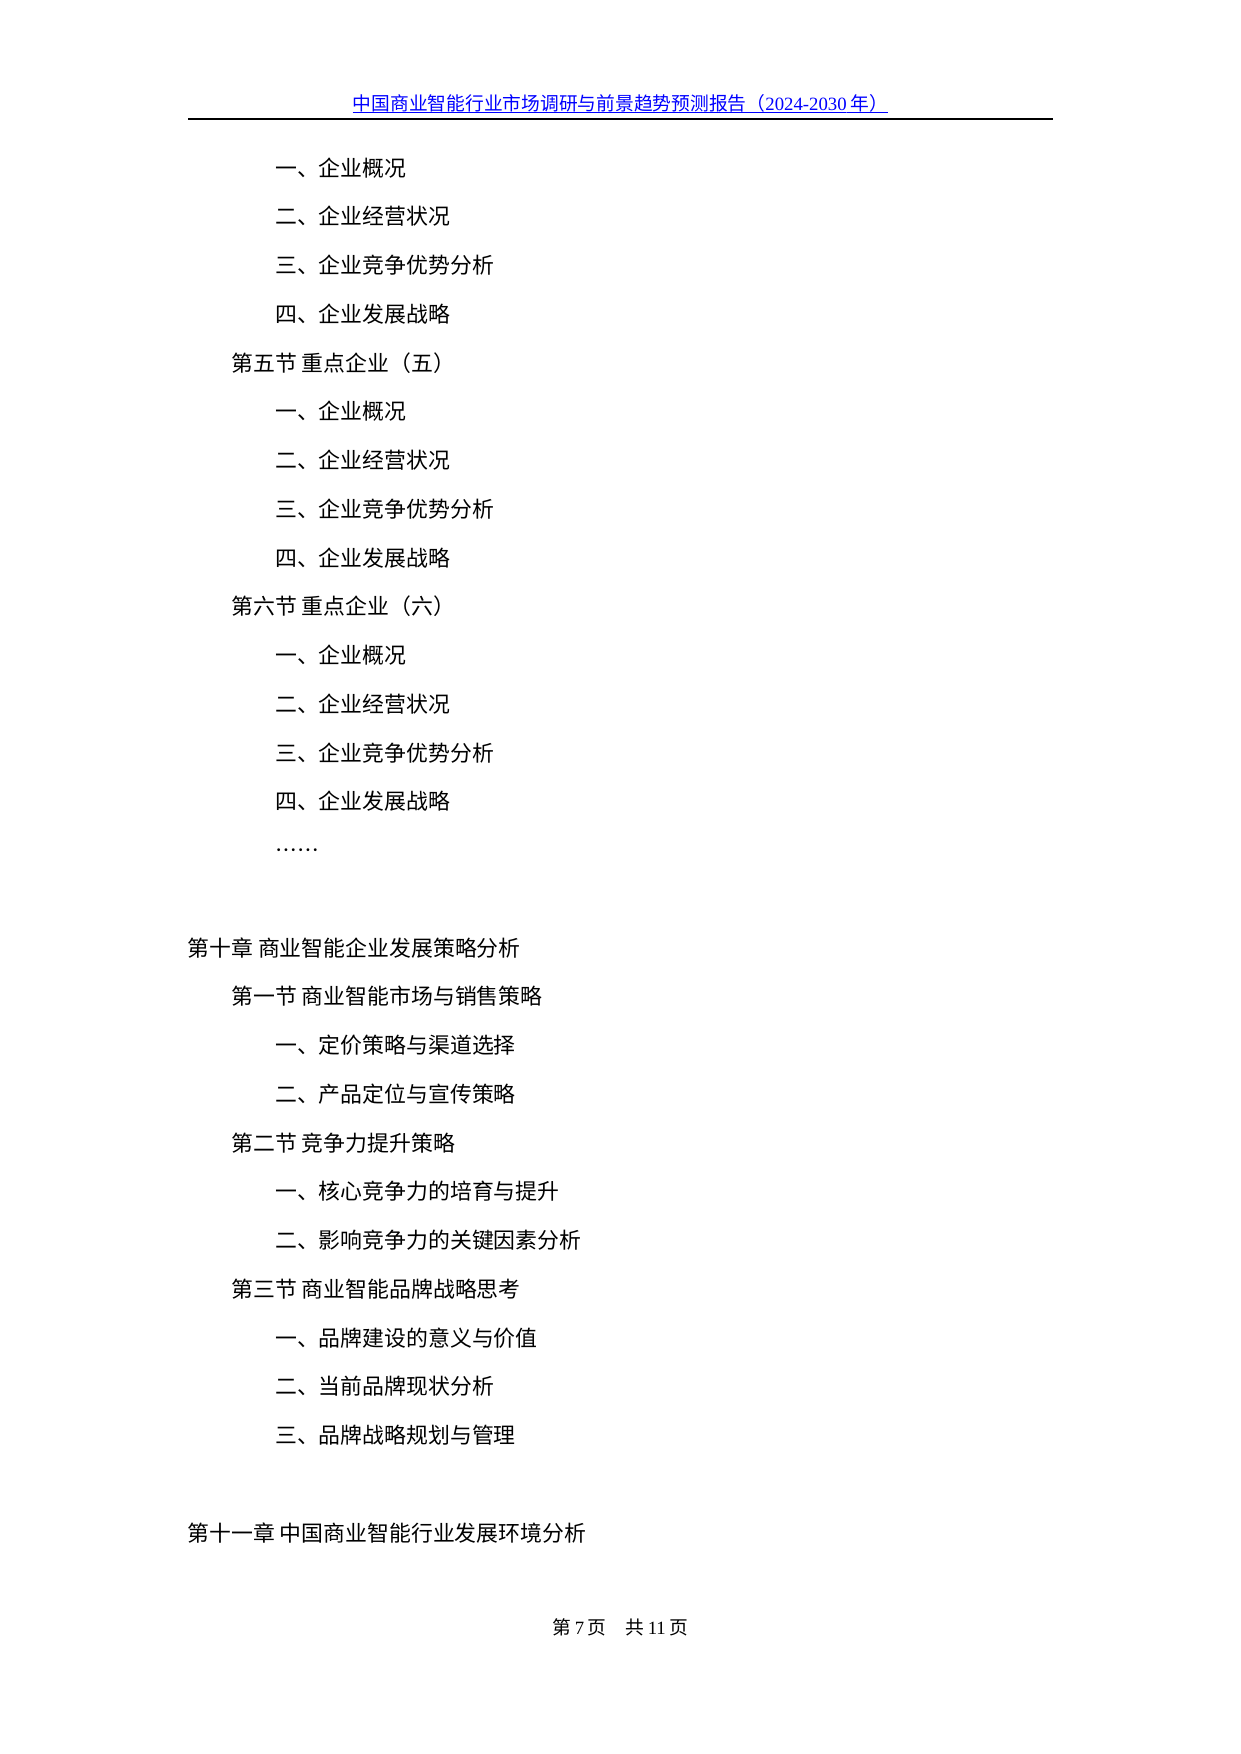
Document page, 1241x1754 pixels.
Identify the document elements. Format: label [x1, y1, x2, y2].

text [187, 150, 1053, 1548]
